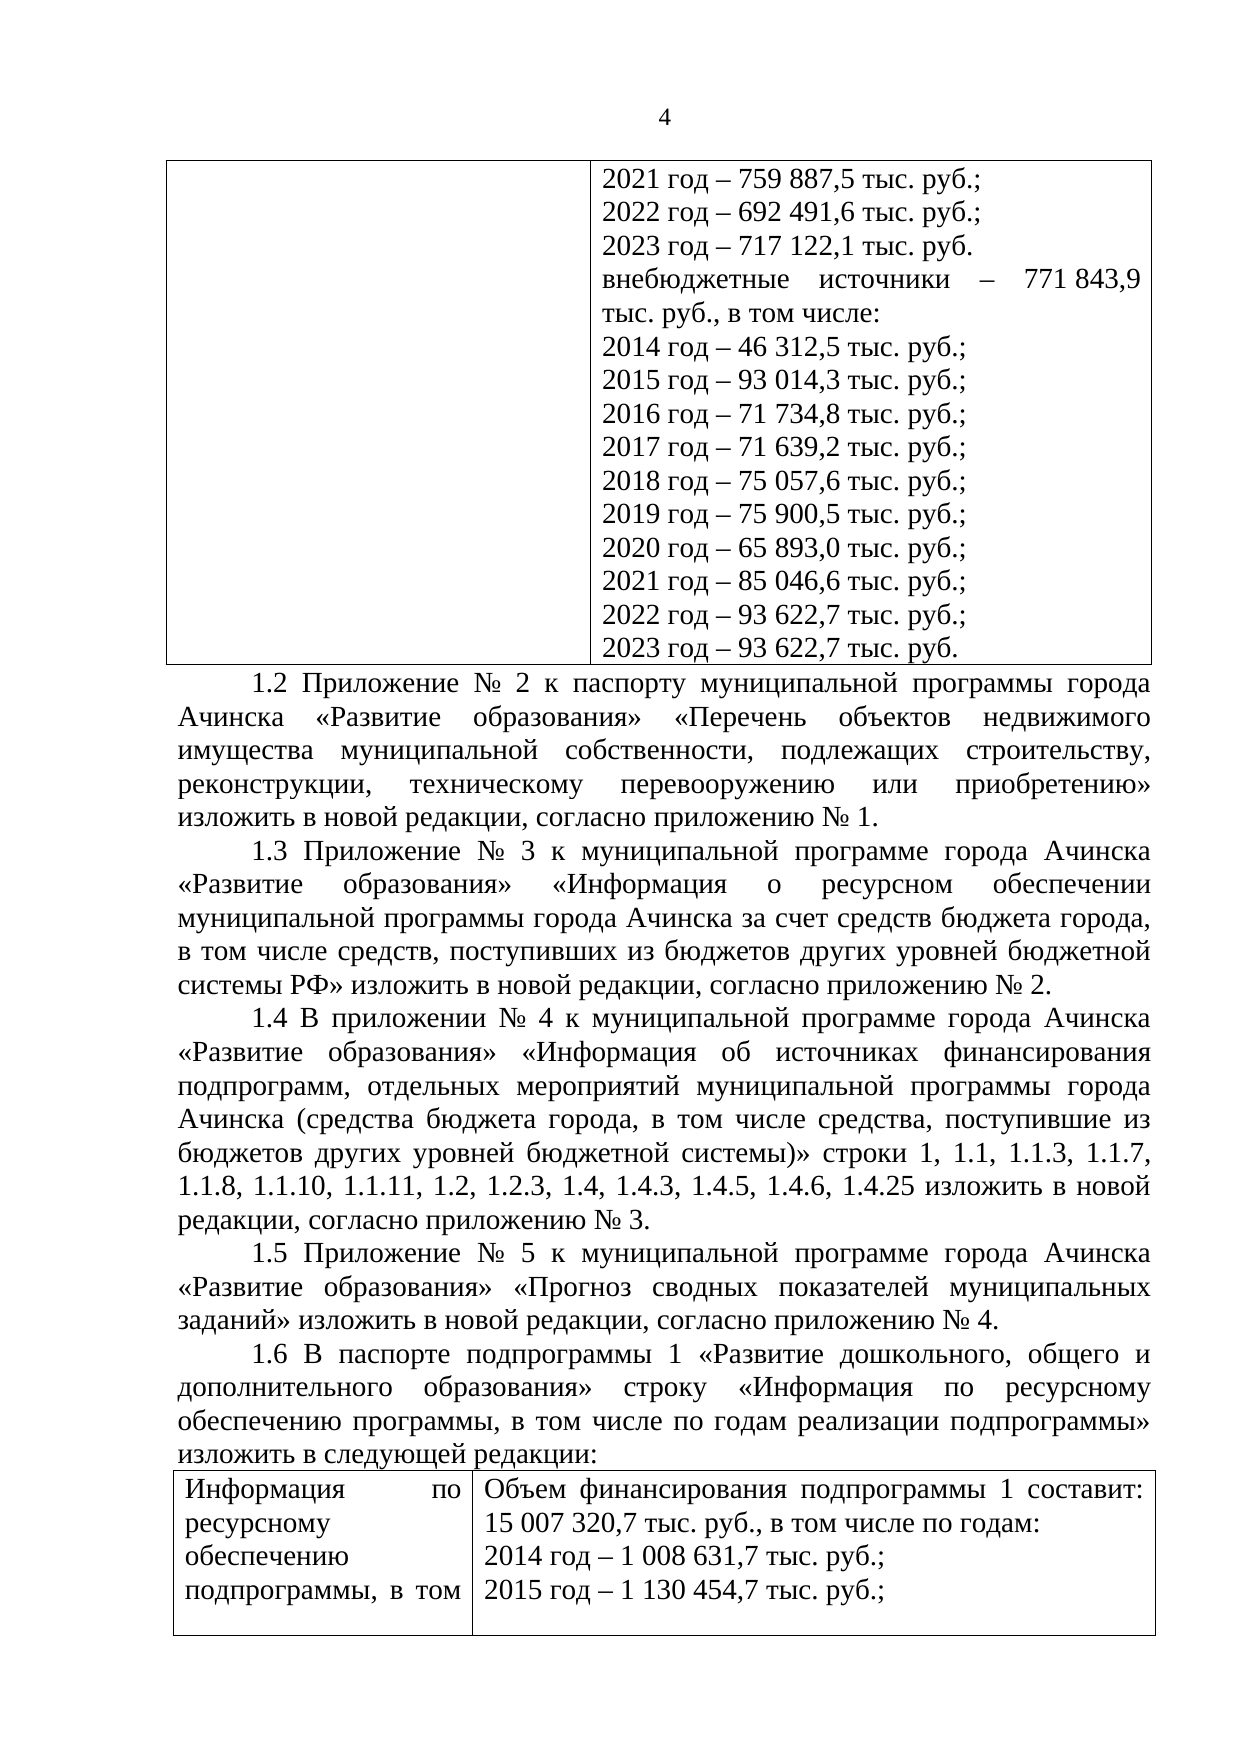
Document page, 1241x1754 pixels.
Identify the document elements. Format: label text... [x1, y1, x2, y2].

text 1.5 Приложение № 5 к муниципальной программе города Ачинска «Развитие образования» «Прогноз сводных показателей муниципальных заданий» изложить в новой редакции, согласно приложению № 4. [177, 1235, 1152, 1336]
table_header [174, 1471, 472, 1635]
text 1.4 В приложении № 4 к муниципальной программе города Ачинска «Развитие образования» «Информация об источниках финансирования подпрограмм, отдельных мероприятий муниципальной программы города Ачинска (средства бюджета города, в том числе средства, поступившие из бюджетов других уровней бюджетной системы)» строки 1, 1.1, 1.1.3, 1.1.7, 1.1.8, 1.1.10, 1.1.11, 1.2, 1.2.3, 1.4, 1.4.3, 1.4.5, 1.4.6, 1.4.25 изложить в новой редакции, согласно приложению № 3. [177, 1001, 1152, 1235]
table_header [167, 161, 590, 664]
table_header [591, 161, 1151, 664]
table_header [473, 1471, 1155, 1635]
text 1.3 Приложение № 3 к муниципальной программе города Ачинска «Развитие образования» «Информация о ресурсном обеспечении муниципальной программы города Ачинска за счет средств бюджета города, в том числе средств, поступивших из бюджетов других уровней бюджетной системы РФ» изложить в новой редакции, согласно приложению № 2. [177, 833, 1152, 1001]
text 1.2 Приложение № 2 к паспорту муниципальной программы города Ачинска «Развитие образования» «Перечень объектов недвижимого имущества муниципальной собственности, подлежащих строительству, реконструкции, техническому перевооружению или приобретению» изложить в новой редакции, согласно приложению № 1. [177, 665, 1152, 833]
text 1.6 В паспорте подпрограммы 1 «Развитие дошкольного, общего и дополнительного образования» строку «Информация по ресурсному обеспечению программы, в том числе по годам реализации подпрограммы» изложить в следующей редакции: [177, 1336, 1152, 1470]
